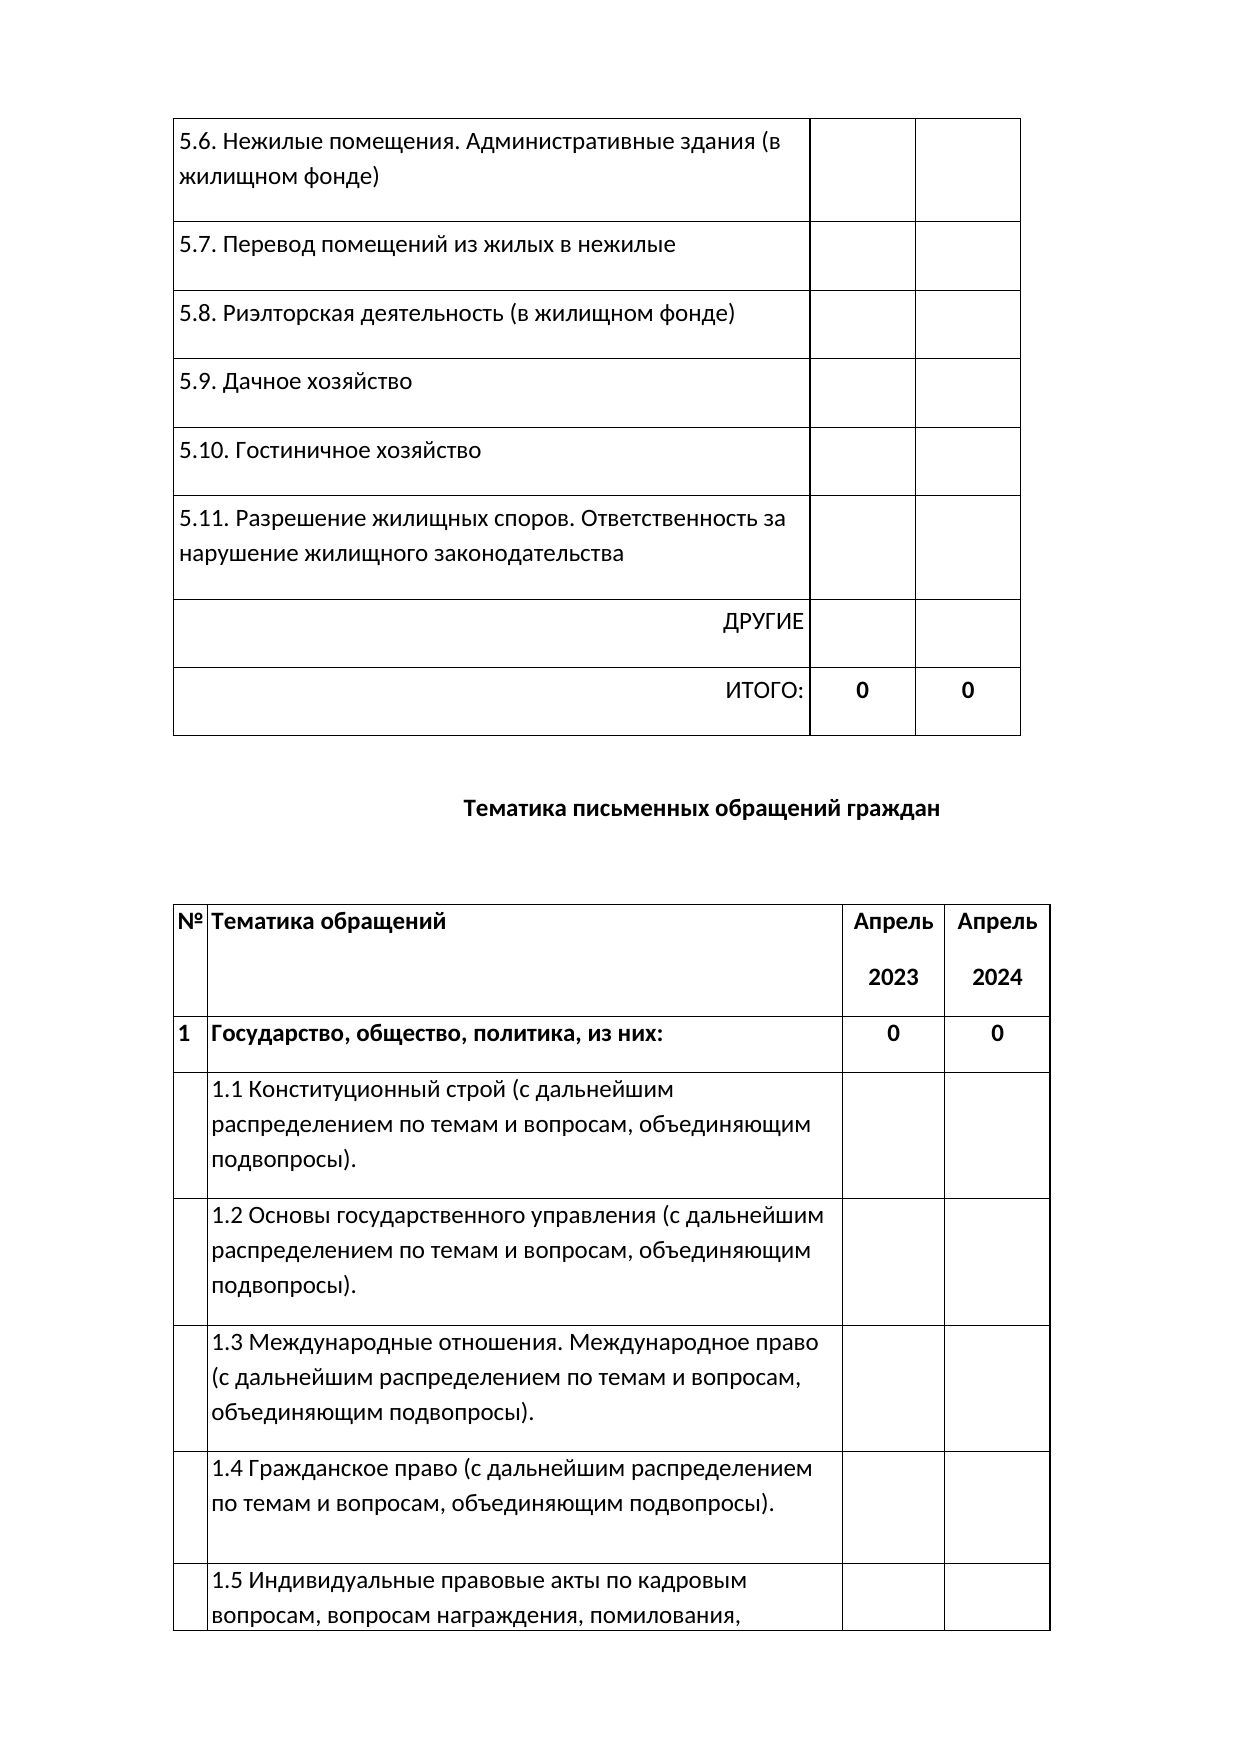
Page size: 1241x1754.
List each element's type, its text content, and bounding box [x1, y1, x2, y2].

table_cell ИТОГО: [174, 668, 809, 735]
table_cell [811, 359, 915, 427]
table_cell 1.1 Конституционный строй (с дальнейшим распределением по темам и вопросам, объединяющим подвопросы). [208, 1073, 842, 1198]
table_cell [945, 1073, 1049, 1198]
table_cell 5.10. Гостиничное хозяйство [174, 428, 809, 495]
table_cell 5.11. Разрешение жилищных споров. Ответственность за нарушение жилищного законодательства [174, 496, 809, 598]
table_cell [945, 1452, 1049, 1563]
table_cell [811, 291, 915, 358]
table_header Тематика обращений [208, 905, 842, 1016]
text Тематика письменных обращений граждан [177, 792, 1152, 823]
table_cell [811, 496, 915, 598]
table_cell 0 [945, 1017, 1049, 1072]
table_cell [916, 119, 1020, 221]
table_cell [916, 222, 1020, 290]
table_cell 0 [811, 668, 915, 735]
table_header Апрель 2024 [945, 905, 1049, 1016]
table_cell 1 [174, 1017, 207, 1072]
table_cell [174, 1326, 207, 1451]
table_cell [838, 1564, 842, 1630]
table_cell 5.7. Перевод помещений из жилых в нежилые [174, 222, 809, 290]
table_cell [945, 1326, 1049, 1451]
table_cell 5.9. Дачное хозяйство [174, 359, 809, 427]
table_cell [174, 1452, 207, 1563]
table_cell [916, 428, 1020, 495]
table_cell [843, 1199, 944, 1324]
table_cell [945, 1199, 1049, 1324]
table_cell [811, 222, 915, 290]
table_cell ДРУГИЕ [174, 600, 809, 667]
table_cell 5.6. Нежилые помещения. Административные здания (в жилищном фонде) [174, 119, 809, 221]
table_cell [843, 1452, 944, 1563]
table_header Апрель 2023 [843, 905, 944, 1016]
table_cell [174, 1073, 207, 1198]
table_cell [174, 1564, 207, 1630]
table_cell [916, 359, 1020, 427]
table_cell [174, 1199, 207, 1324]
table_cell Государство, общество, политика, из них: [208, 1017, 842, 1072]
table_cell 1.2 Основы государственного управления (с дальнейшим распределением по темам и вопросам, объединяющим подвопросы). [208, 1199, 842, 1324]
table_cell [811, 600, 915, 667]
table_cell 1.4 Гражданское право (с дальнейшим распределением по темам и вопросам, объединяющим подвопросы). [208, 1452, 842, 1563]
table_cell 0 [916, 668, 1020, 735]
table_cell 5.8. Риэлторская деятельность (в жилищном фонде) [174, 291, 809, 358]
table_cell [811, 119, 915, 221]
table_cell [916, 496, 1020, 598]
table_cell 0 [843, 1017, 944, 1072]
table_cell [843, 1564, 944, 1630]
table_cell [916, 291, 1020, 358]
table_cell [843, 1326, 944, 1451]
table_cell 1.3 Международные отношения. Международное право (с дальнейшим распределением по темам и вопросам, объединяющим подвопросы). [208, 1326, 842, 1451]
table_cell [811, 428, 915, 495]
table_header № [174, 905, 207, 1016]
table_cell [843, 1073, 944, 1198]
table_cell [916, 600, 1020, 667]
table_cell [945, 1564, 1049, 1630]
